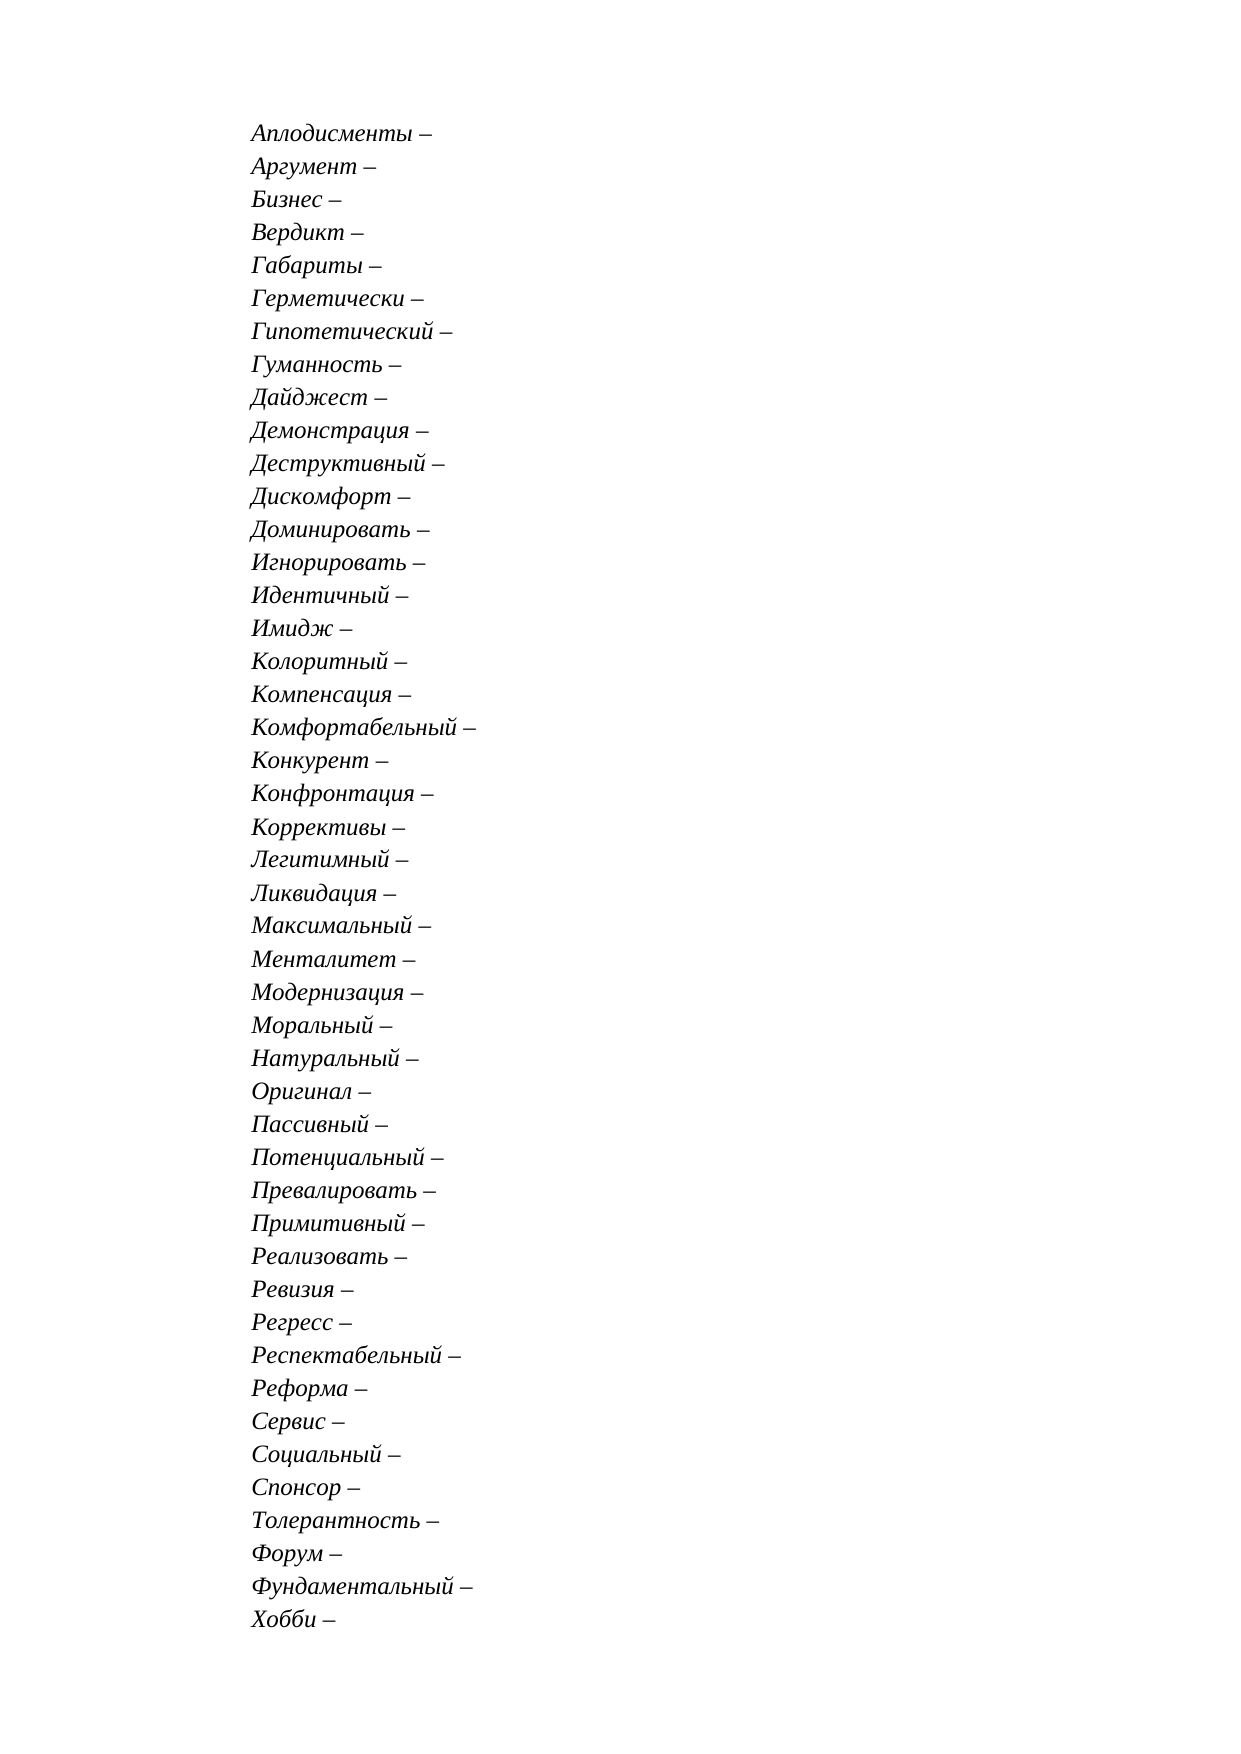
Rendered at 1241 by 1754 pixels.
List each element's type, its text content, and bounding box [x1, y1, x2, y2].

text Игнорировать – [177, 547, 1152, 576]
text Имидж – [177, 613, 1152, 642]
text Доминировать – [177, 514, 1152, 543]
text Пассивный – [177, 1109, 1152, 1137]
text Конфронтация – [177, 778, 1152, 807]
text Ревизия – [177, 1274, 1152, 1303]
text Комфортабельный – [177, 712, 1152, 741]
text Легитимный – [177, 844, 1152, 873]
text Коррективы – [177, 812, 1152, 840]
text Респектабельный – [177, 1340, 1152, 1369]
text Деструктивный – [177, 448, 1152, 477]
text Менталитет – [177, 944, 1152, 972]
text Аплодисменты – [177, 118, 1152, 147]
text Дискомфорт – [177, 481, 1152, 510]
text Вердикт – [177, 217, 1152, 246]
text Дайджест – [177, 382, 1152, 411]
text Демонстрация – [177, 415, 1152, 444]
text Моральный – [177, 1010, 1152, 1038]
text Реализовать – [177, 1241, 1152, 1269]
text Колоритный – [177, 646, 1152, 675]
text Аргумент – [177, 151, 1152, 180]
text Сервис – [177, 1406, 1152, 1435]
text Герметически – [177, 283, 1152, 312]
text Социальный – [177, 1439, 1152, 1468]
text Максимальный – [177, 911, 1152, 939]
text Реформа – [177, 1373, 1152, 1402]
text Компенсация – [177, 679, 1152, 708]
text Натуральный – [177, 1043, 1152, 1071]
text Хобби – [177, 1604, 1152, 1633]
text Превалировать – [177, 1175, 1152, 1203]
text Толерантность – [177, 1505, 1152, 1534]
text Гуманность – [177, 349, 1152, 378]
text Конкурент – [177, 746, 1152, 774]
text Модернизация – [177, 977, 1152, 1005]
text Оригинал – [177, 1076, 1152, 1104]
text Фундаментальный – [177, 1571, 1152, 1600]
text Ликвидация – [177, 878, 1152, 906]
text Гипотетический – [177, 316, 1152, 345]
text Примитивный – [177, 1208, 1152, 1237]
text Регресс – [177, 1307, 1152, 1336]
text Габариты – [177, 250, 1152, 279]
text Потенциальный – [177, 1142, 1152, 1171]
text Форум – [177, 1538, 1152, 1567]
text Бизнес – [177, 184, 1152, 213]
text Спонсор – [177, 1472, 1152, 1501]
text Идентичный – [177, 580, 1152, 609]
